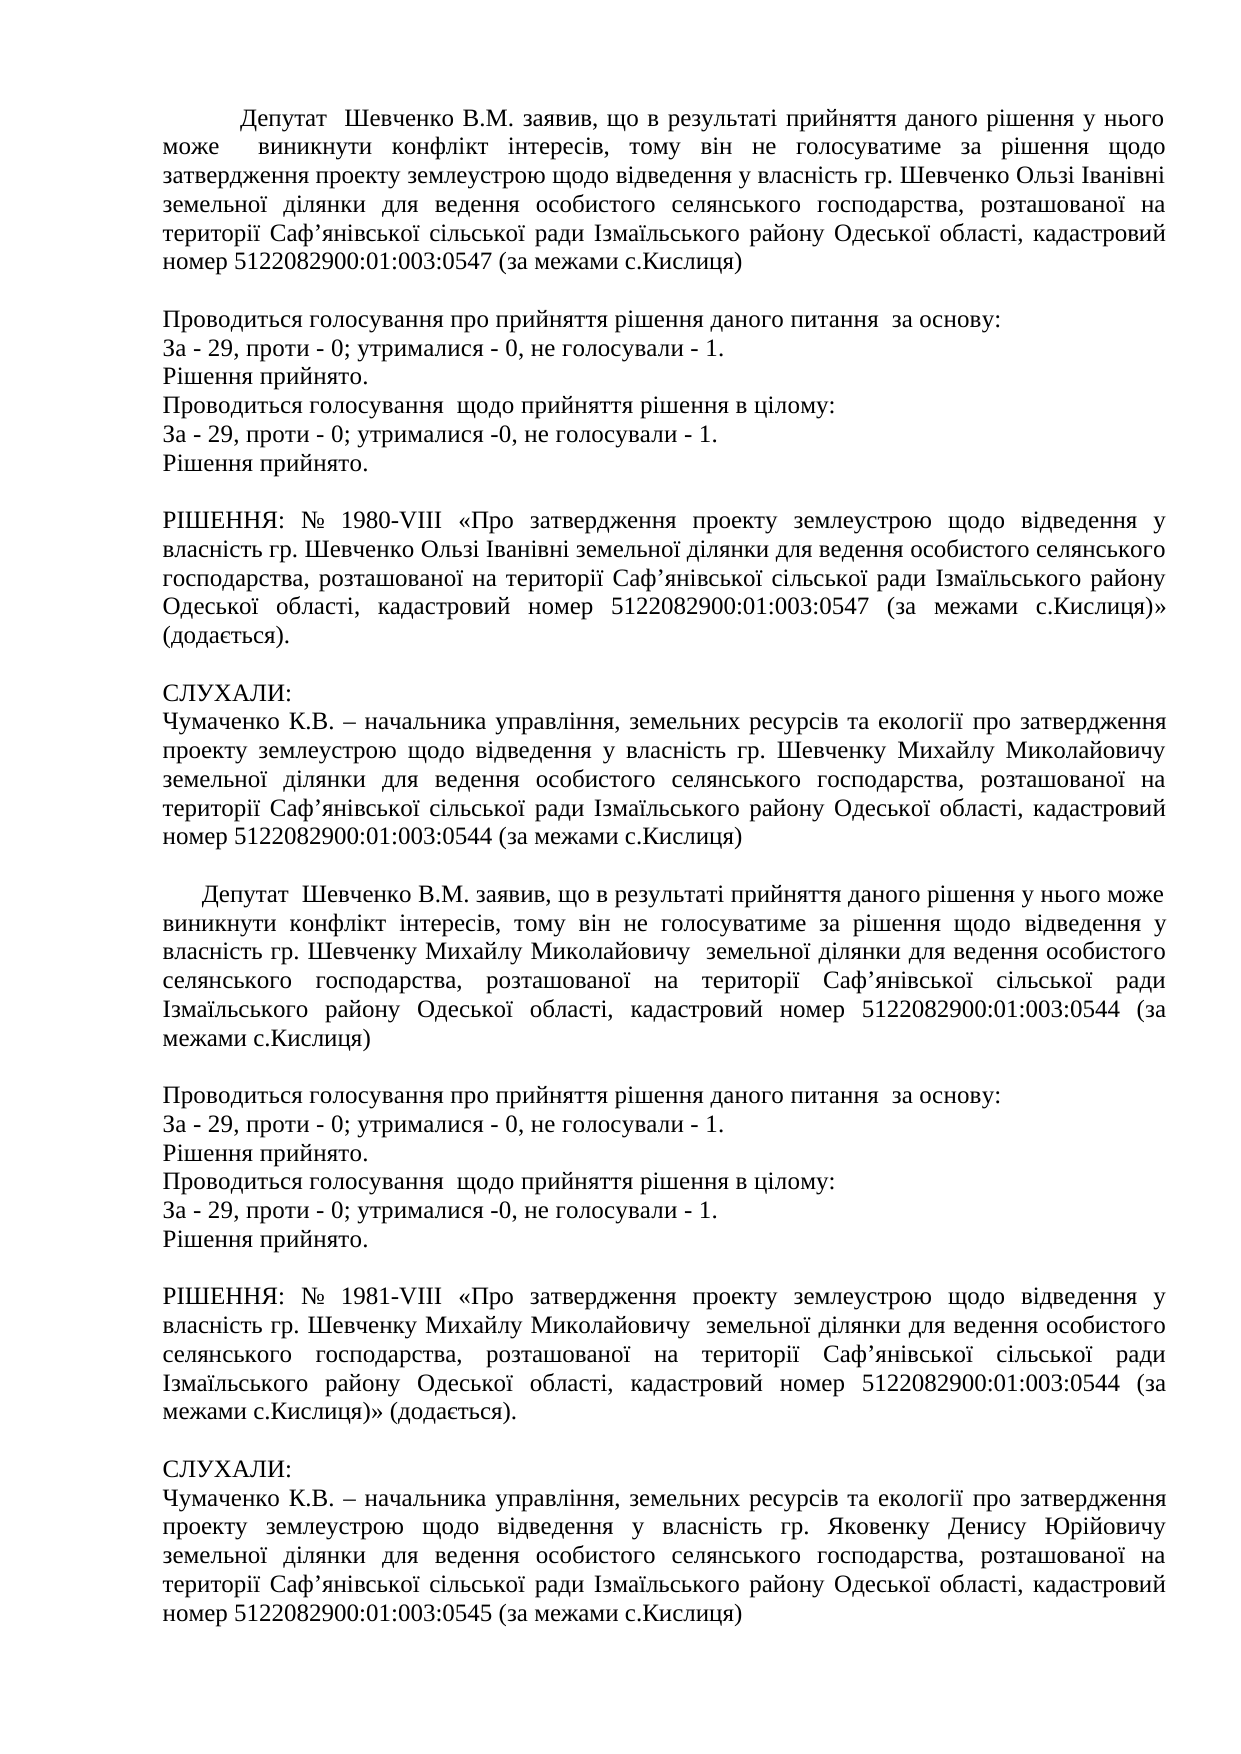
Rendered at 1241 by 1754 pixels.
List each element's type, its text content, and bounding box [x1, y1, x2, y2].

text За - 29, проти - 0; утрималися - 0, не голосували - 1. [162, 1109, 1167, 1138]
text СЛУХАЛИ: [162, 1454, 1167, 1483]
text Депутат Шевченко В.М. заявив, що в результаті прийняття даного рішення у нього може виникнути конфлікт інтересів, тому він не голосуватиме за рішення щодо затвердження проекту землеустрою щодо відведення у власність гр. Шевченко Ользі Іванівні земельної ділянки для ведення особистого селянського господарства, розташованої на території Саф’янівської сільської ради Ізмаїльського району Одеської області, кадастровий номер 5122082900:01:003:0547 (за межами с.Кислиця) [162, 103, 1167, 275]
text За - 29, проти - 0; утрималися -0, не голосували - 1. [162, 419, 1167, 448]
text Проводиться голосування щодо прийняття рішення в цілому: [162, 1166, 1167, 1195]
text РІШЕННЯ: № 1981-VIII «Про затвердження проекту землеустрою щодо відведення у власність гр. Шевченку Михайлу Миколайовичу земельної ділянки для ведення особистого селянського господарства, розташованої на території Саф’янівської сільської ради Ізмаїльського району Одеської області, кадастровий номер 5122082900:01:003:0544 (за межами с.Кислиця)» (додається). [162, 1281, 1167, 1425]
text Рішення прийнято. [162, 1138, 1167, 1166]
text Рішення прийнято. [162, 361, 1167, 390]
text Чумаченко К.В. – начальника управління, земельних ресурсів та екології про затвердження проекту землеустрою щодо відведення у власність гр. Яковенку Денису Юрійовичу земельної ділянки для ведення особистого селянського господарства, розташованої на території Саф’янівської сільської ради Ізмаїльського району Одеської області, кадастровий номер 5122082900:01:003:0545 (за межами с.Кислиця) [162, 1483, 1167, 1626]
text Чумаченко К.В. – начальника управління, земельних ресурсів та екології про затвердження проекту землеустрою щодо відведення у власність гр. Шевченку Михайлу Миколайовичу земельної ділянки для ведення особистого селянського господарства, розташованої на території Саф’янівської сільської ради Ізмаїльського району Одеської області, кадастровий номер 5122082900:01:003:0544 (за межами с.Кислиця) [162, 706, 1167, 850]
text Рішення прийнято. [162, 448, 1167, 476]
text Проводиться голосування про прийняття рішення даного питання за основу: [162, 304, 1167, 333]
text Рішення прийнято. [162, 1224, 1167, 1253]
text За - 29, проти - 0; утрималися - 0, не голосували - 1. [162, 333, 1167, 361]
text Проводиться голосування щодо прийняття рішення в цілому: [162, 390, 1167, 419]
text Депутат Шевченко В.М. заявив, що в результаті прийняття даного рішення у нього може виникнути конфлікт інтересів, тому він не голосуватиме за рішення щодо відведення у власність гр. Шевченку Михайлу Миколайовичу земельної ділянки для ведення особистого селянського господарства, розташованої на території Саф’янівської сільської ради Ізмаїльського району Одеської області, кадастровий номер 5122082900:01:003:0544 (за межами с.Кислиця) [162, 879, 1167, 1051]
text СЛУХАЛИ: [162, 678, 1167, 706]
text За - 29, проти - 0; утрималися -0, не голосували - 1. [162, 1195, 1167, 1224]
text Проводиться голосування про прийняття рішення даного питання за основу: [162, 1080, 1167, 1109]
text РІШЕННЯ: № 1980-VIII «Про затвердження проекту землеустрою щодо відведення у власність гр. Шевченко Ользі Іванівні земельної ділянки для ведення особистого селянського господарства, розташованої на території Саф’янівської сільської ради Ізмаїльського району Одеської області, кадастровий номер 5122082900:01:003:0547 (за межами с.Кислиця)» (додається). [162, 505, 1167, 649]
